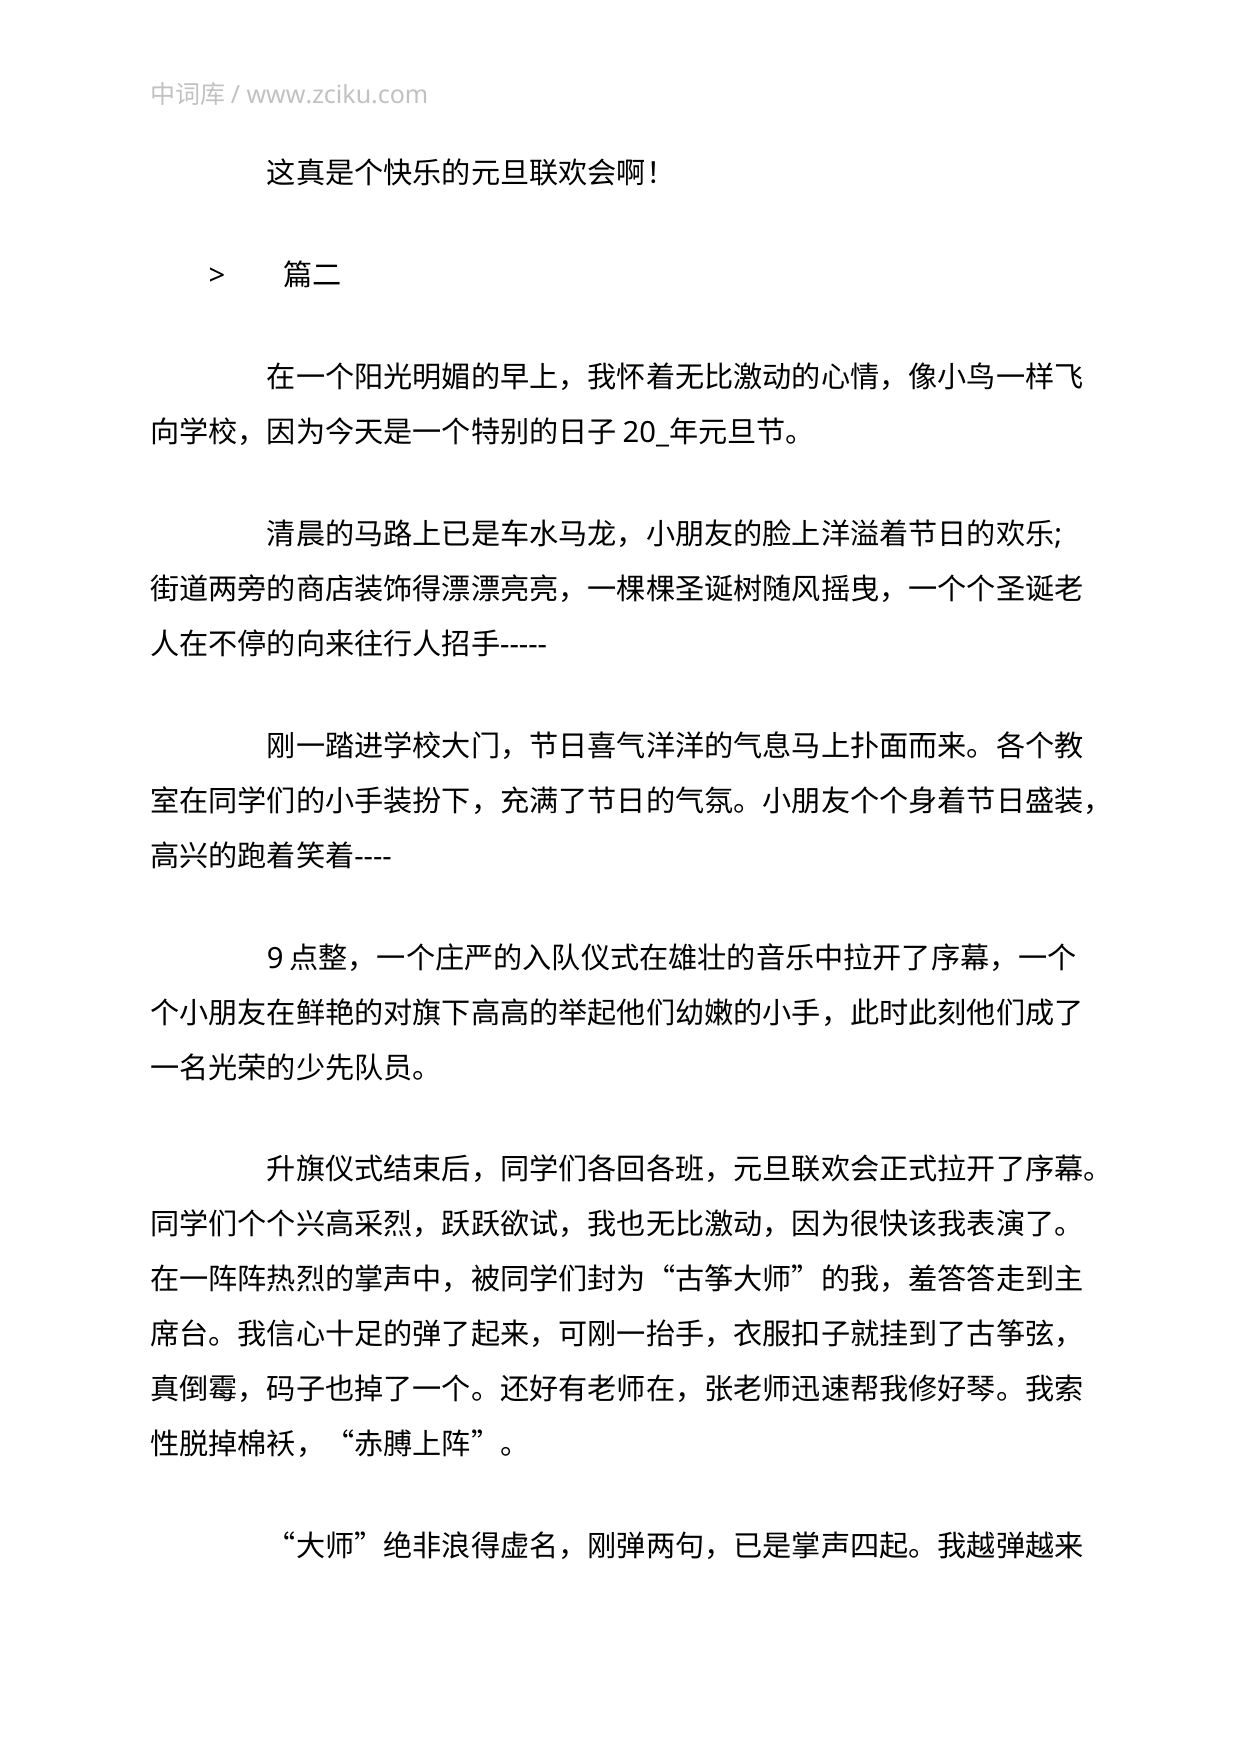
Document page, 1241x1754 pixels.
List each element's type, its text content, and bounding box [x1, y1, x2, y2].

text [150, 1522, 1090, 1564]
text 清晨的马路上已是车水马龙，小朋友的脸上洋溢着节日的欢乐;街道两旁的商店装饰得漂漂亮亮，一棵棵圣诞树随风摇曳，一个个圣诞老人在不停的向来往行人招手----- [150, 511, 1090, 663]
text 9点整，一个庄严的入队仪式在雄壮的音乐中拉开了序幕，一个个小朋友在鲜艳的对旗下高高的举起他们幼嫩的小手，此时此刻他们成了一名光荣的少先队员。 [150, 934, 1090, 1086]
text > 篇二 [150, 252, 1090, 294]
text 在一个阳光明媚的早上，我怀着无比激动的心情，像小鸟一样飞向学校，因为今天是一个特别的日子20_年元旦节。 [150, 354, 1090, 451]
text 升旗仪式结束后，同学们各回各班，元旦联欢会正式拉开了序幕。同学们个个兴高采烈，跃跃欲试，我也无比激动，因为很快该我表演了。在一阵阵热烈的掌声中，被同学们封为“古筝大师”的我，羞答答走到主席台。我信心十足的弹了起来，可刚一抬手，衣服扣子就挂到了古筝弦，真倒霉，码子也掉了一个。还好有老师在，张老师迅速帮我修好琴。我索性脱掉棉袄，“赤膊上阵”。 [150, 1146, 1090, 1463]
text 这真是个快乐的元旦联欢会啊！ [150, 150, 1090, 192]
text 刚一踏进学校大门，节日喜气洋洋的气息马上扑面而来。各个教室在同学们的小手装扮下，充满了节日的气氛。小朋友个个身着节日盛装，高兴的跑着笑着---- [150, 722, 1090, 875]
